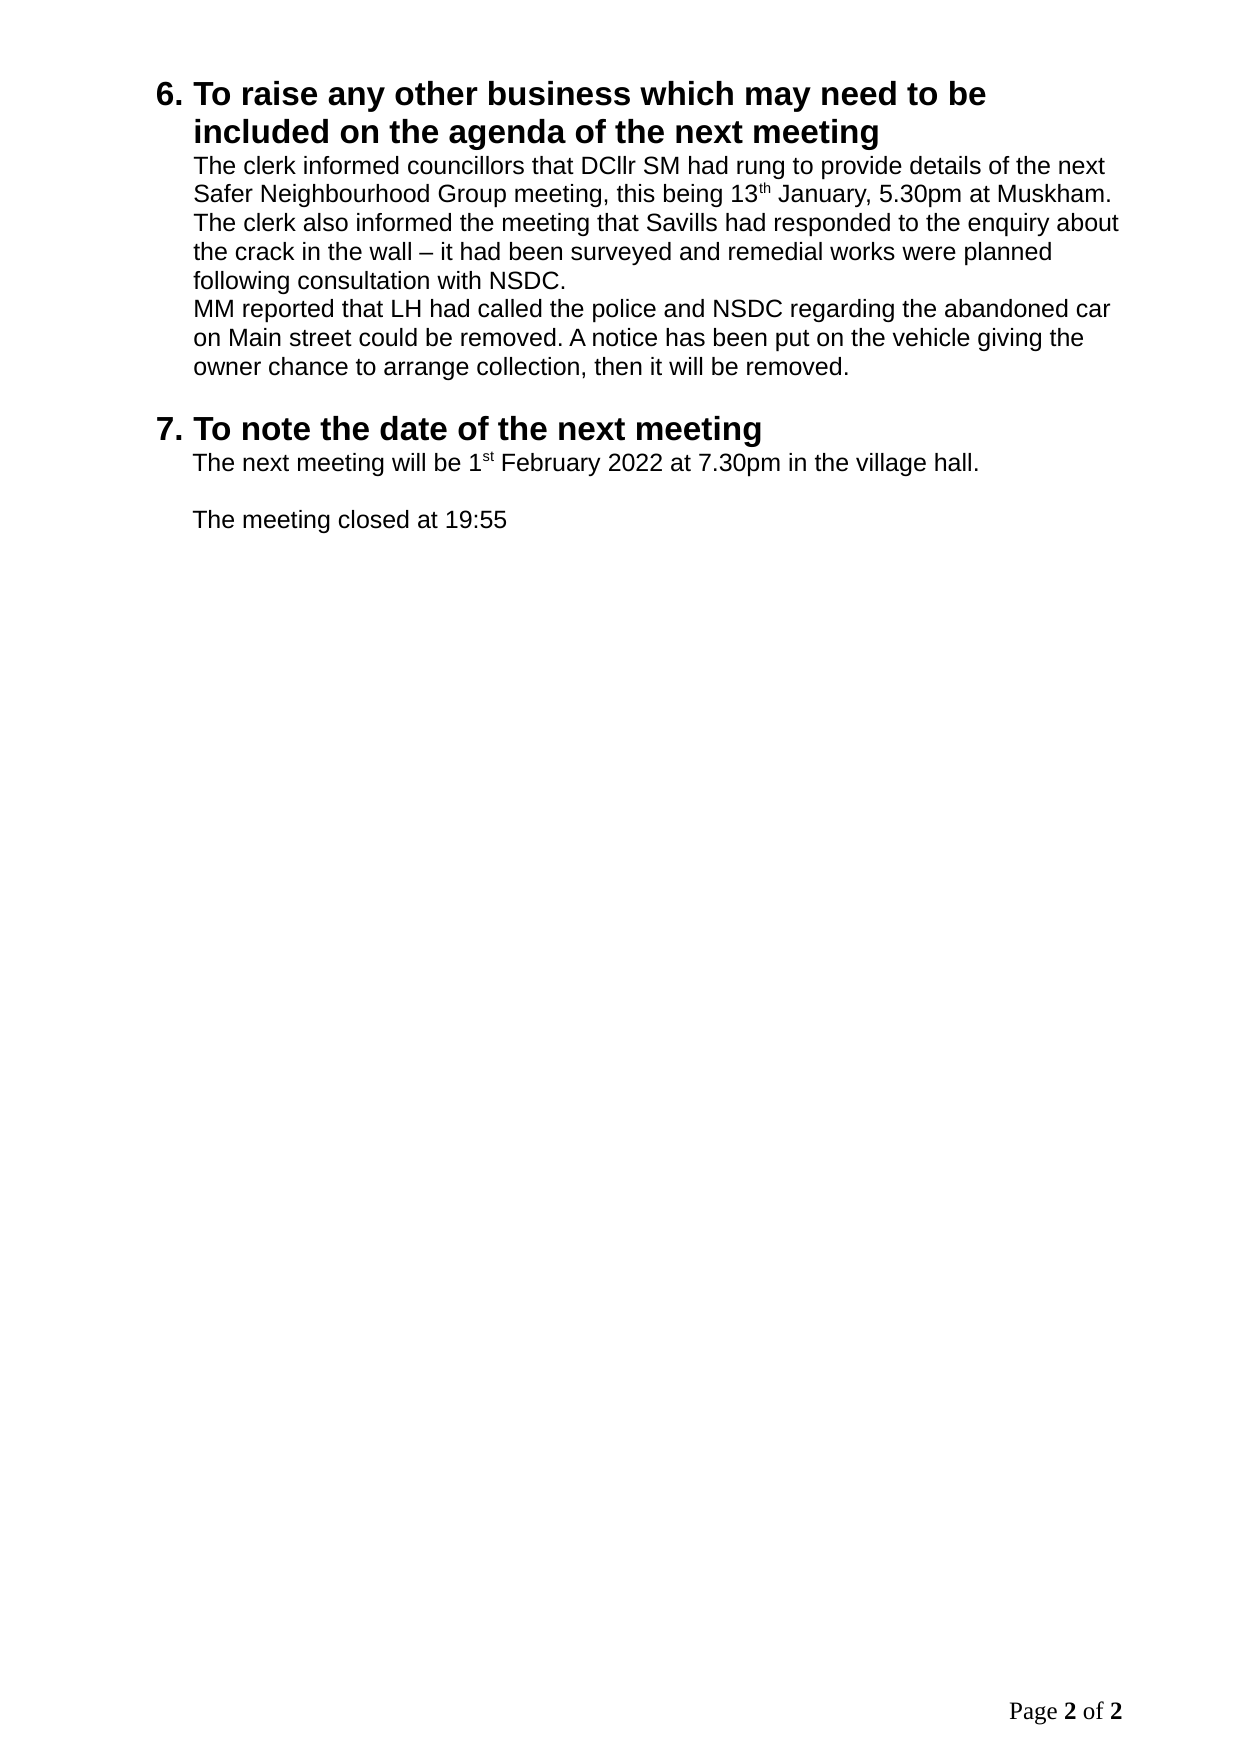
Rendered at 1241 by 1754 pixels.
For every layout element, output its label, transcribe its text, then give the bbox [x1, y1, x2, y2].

text MM reported that LH had called the police and NSDC regarding the abandoned car on Main street could be removed. A notice has been put on the vehicle giving the owner chance to arrange collection, then it will be removed. [193, 294, 1122, 381]
text The meeting closed at 19:55 [192, 505, 1122, 534]
title To note the date of the next meeting [156, 409, 1122, 448]
title To raise any other business which may need to be included on the agenda of the next meeting [156, 74, 1122, 151]
text The clerk informed councillors that DCllr SM had rung to provide details of the next Safer Neighbourhood Group meeting, this being 13th January, 5.30pm at Muskham. [193, 151, 1122, 208]
text The next meeting will be 1st February 2022 at 7.30pm in the village hall. [118, 448, 1122, 477]
text The clerk also informed the meeting that Savills had responded to the enquiry about the crack in the wall – it had been surveyed and remedial works were planned following consultation with NSDC. [193, 208, 1122, 294]
